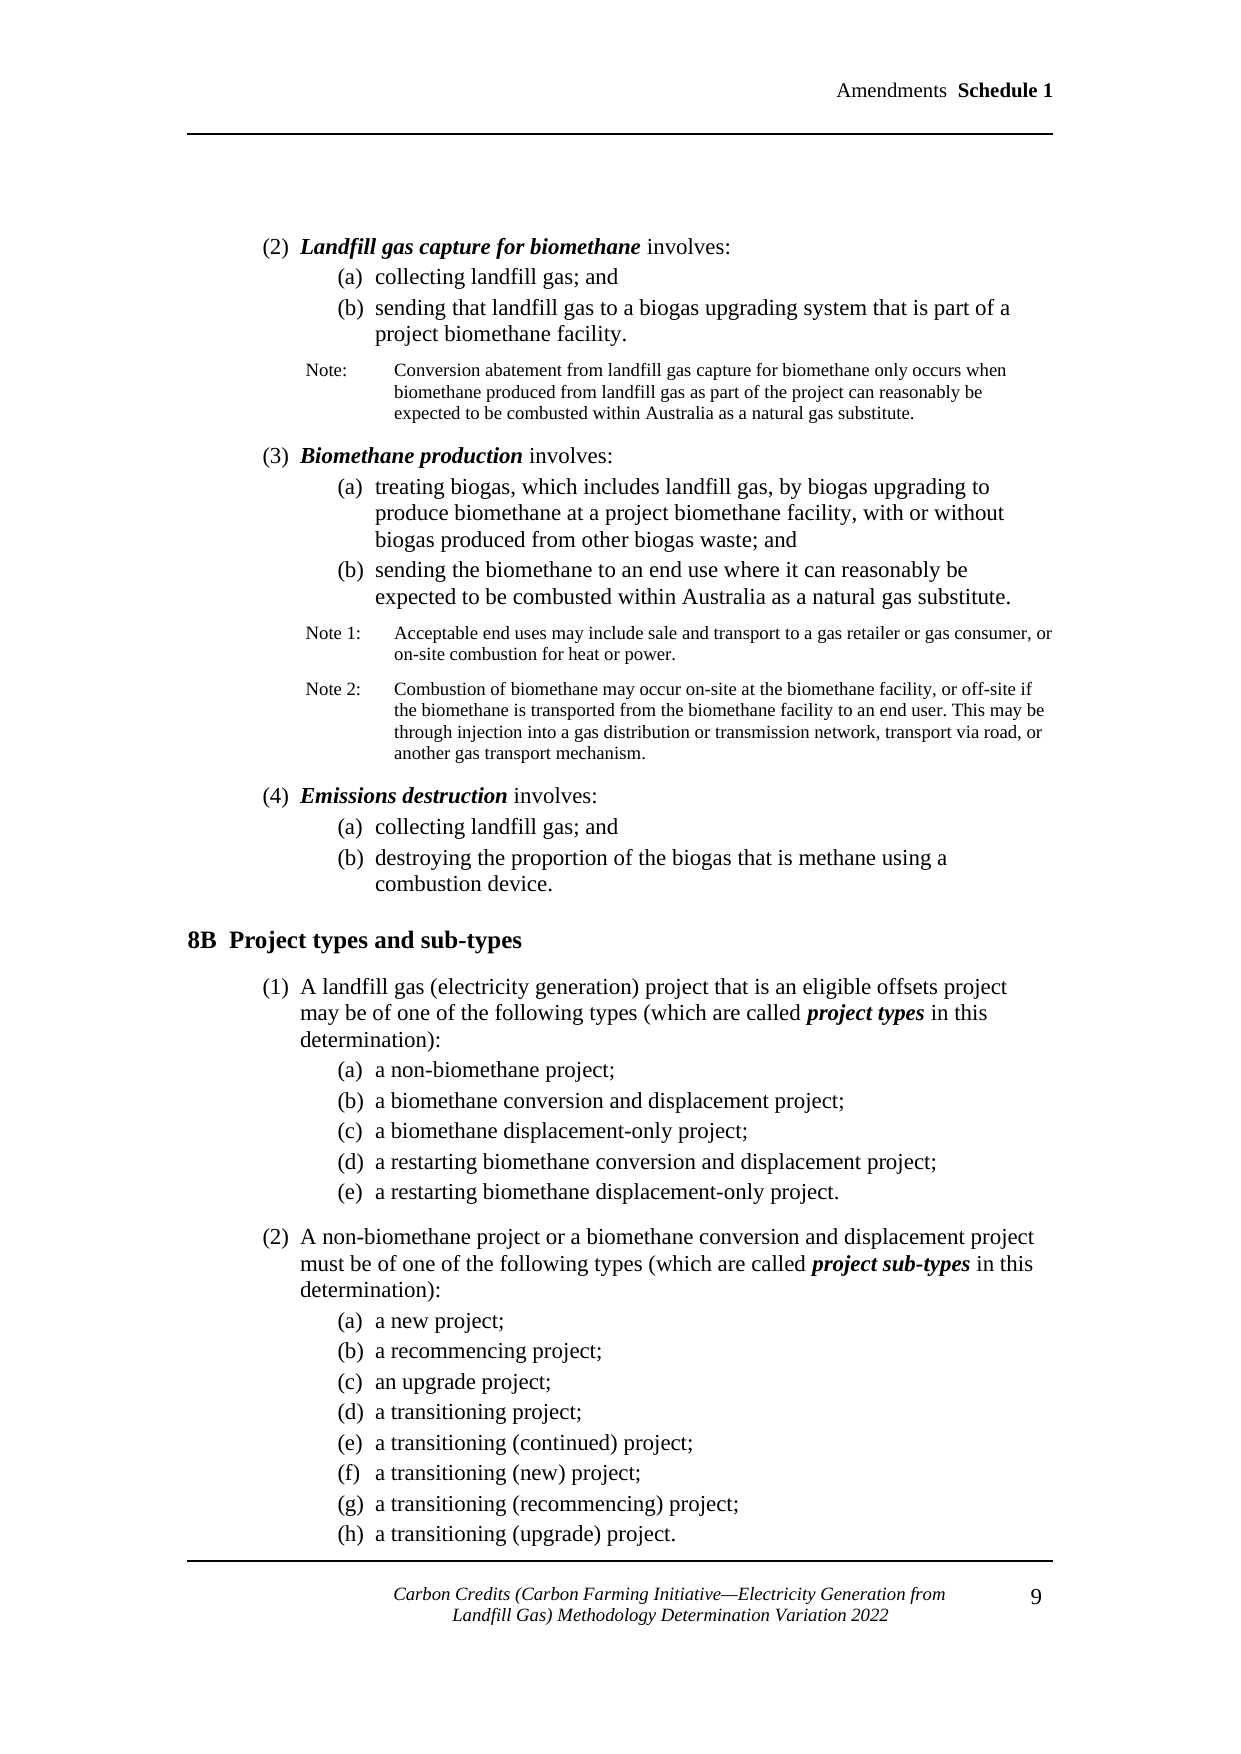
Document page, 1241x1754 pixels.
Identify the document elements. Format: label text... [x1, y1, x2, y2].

list a transitioning (recommencing) project; [337, 1490, 1053, 1516]
list A non-biomethane project or a biomethane conversion and displacement project must be of one of the following types (which are called project sub-types in this determination): [262, 1223, 1053, 1302]
text Note 1: Acceptable end uses may include sale and transport to a gas retailer or gas consumer, or on-site combustion for heat or power. [305, 622, 1053, 665]
list a restarting biomethane conversion and displacement project; [337, 1148, 1053, 1174]
list Biomethane production involves: [262, 443, 1053, 469]
list a transitioning (new) project; [337, 1459, 1053, 1486]
list a non-biomethane project; [337, 1056, 1053, 1083]
list Landfill gas capture for biomethane involves: [262, 233, 1053, 259]
text Note: Conversion abatement from landfill gas capture for biomethane only occurs when biomethane produced from landfill gas as part of the project can reasonably be expected to be combusted within Australia as a natural gas substitute. [305, 359, 1053, 424]
text 8B Project types and sub-types [187, 926, 1053, 954]
list a transitioning project; [337, 1398, 1053, 1424]
list collecting landfill gas; and [337, 813, 1053, 839]
list sending that landfill gas to a biogas upgrading system that is part of a project biomethane facility. [337, 294, 1053, 346]
text Note 2: Combustion of biomethane may occur on-site at the biomethane facility, or off-site if the biomethane is transported from the biomethane facility to an end user. This may be through injection into a gas distribution or transmission network, transport via road, or another gas transport mechanism. [305, 678, 1053, 764]
list treating biogas, which includes landfill gas, by biogas upgrading to produce biomethane at a project biomethane facility, with or without biogas produced from other biogas waste; and [337, 473, 1053, 552]
list a recommencing project; [337, 1337, 1053, 1363]
list destroying the proportion of the biogas that is methane using a combustion device. [337, 844, 1053, 896]
list a biomethane displacement-only project; [337, 1117, 1053, 1144]
list Emissions destruction involves: [262, 783, 1053, 809]
list sending the biomethane to an end use where it can reasonably be expected to be combusted within Australia as a natural gas substitute. [337, 556, 1053, 609]
list an upgrade project; [337, 1368, 1053, 1394]
list a transitioning (upgrade) project. [337, 1520, 1053, 1547]
list collecting landfill gas; and [337, 263, 1053, 289]
list a restarting biomethane displacement-only project. [337, 1178, 1053, 1205]
list a transitioning (continued) project; [337, 1429, 1053, 1455]
list a biomethane conversion and displacement project; [337, 1087, 1053, 1113]
list a new project; [337, 1307, 1053, 1333]
list A landfill gas (electricity generation) project that is an eligible offsets project may be of one of the following types (which are called project types in this determination): [262, 973, 1053, 1052]
